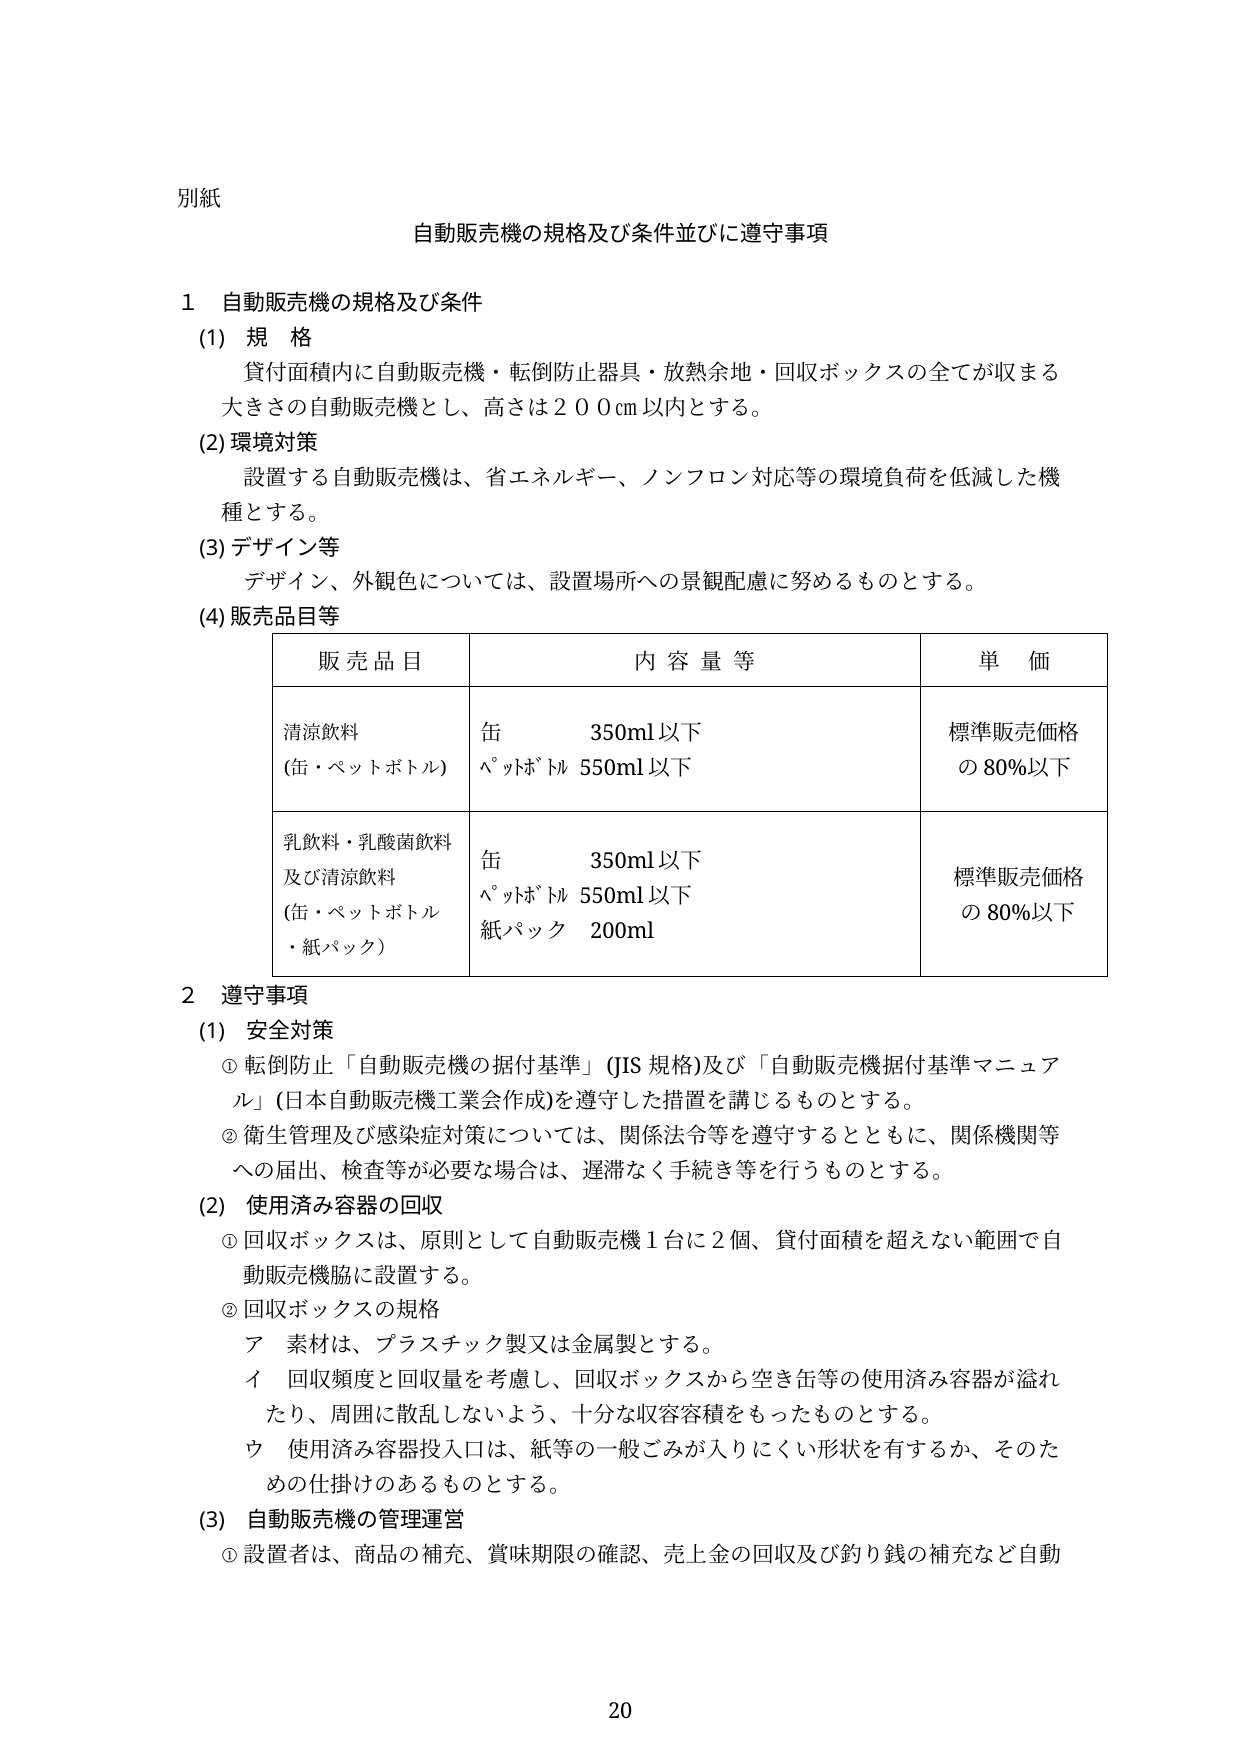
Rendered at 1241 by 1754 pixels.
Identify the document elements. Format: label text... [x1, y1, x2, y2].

text (3) デザイン等 [177, 528, 1063, 563]
text ① 転倒防止「自動販売機の据付基準」(JIS 規格)及び「自動販売機据付基準マニュアル」(日本自動販売機工業会作成)を遵守した措置を講じるものとする。 [221, 1047, 1063, 1117]
text ２ 遵守事項 [177, 977, 1063, 1012]
text 貸付面積内に自動販売機・転倒防止器具・放熱余地・回収ボックスの全てが収まる大きさの自動販売機とし、高さは２００㎝ 以内とする。 [221, 353, 1063, 423]
text 自動販売機の規格及び条件並びに遵守事項 [177, 214, 1063, 249]
text デザイン、外観色については、設置場所への景観配慮に努めるものとする。 [221, 563, 1063, 598]
text ① 回収ボックスは、原則として自動販売機１台に２個、貸付面積を超えない範囲で自動販売機脇に設置する。 [221, 1221, 1063, 1291]
text (2) 環境対策 [177, 423, 1063, 458]
text 別紙 [177, 179, 1063, 214]
table_header 販 売 品 目 [273, 634, 469, 686]
table_cell 清涼飲料 (缶・ペットボトル) [273, 687, 469, 811]
table_header 内 容 量 等 [470, 634, 920, 686]
text ② 衛生管理及び感染症対策については、関係法令等を遵守するとともに、関係機関等への届出、検査等が必要な場合は、遅滞なく手続き等を行うものとする。 [221, 1117, 1063, 1186]
text 設置する自動販売機は、省エネルギー、ノンフロン対応等の環境負荷を低減した機種とする。 [221, 458, 1063, 528]
text (4) 販売品目等 [177, 598, 1063, 633]
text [221, 1535, 1063, 1570]
text (3) 自動販売機の管理運営 [177, 1500, 1063, 1535]
table_cell 乳飲料・乳酸菌飲料 及び清涼飲料 (缶・ペットボトル ・紙パック） [273, 812, 469, 976]
text (2) 使用済み容器の回収 [177, 1186, 1063, 1221]
text (1) 規 格 [177, 319, 1063, 353]
table_cell 標準販売価格 の80%以下 [921, 687, 1107, 811]
text ② 回収ボックスの規格 [177, 1291, 1063, 1326]
text イ 回収頻度と回収量を考慮し、回収ボックスから空き缶等の使用済み容器が溢れたり、周囲に散乱しないよう、十分な収容容積をもったものとする。 [243, 1361, 1063, 1431]
text ウ 使用済み容器投入口は、紙等の一般ごみが入りにくい形状を有するか、そのための仕掛けのあるものとする。 [243, 1431, 1063, 1500]
table_cell 標準販売価格 の80%以下 [921, 812, 1107, 976]
table_cell 缶 350ml以下 ﾍﾟｯﾄﾎﾞﾄﾙ 550ml以下 [470, 687, 920, 811]
table_cell 缶 350ml以下 ﾍﾟｯﾄﾎﾞﾄﾙ 550ml以下 紙パック 200ml [470, 812, 920, 976]
text ア 素材は、プラスチック製又は金属製とする。 [177, 1326, 1063, 1361]
text １ 自動販売機の規格及び条件 [177, 284, 1063, 319]
table_header 単 価 [921, 634, 1107, 686]
text (1) 安全対策 [177, 1012, 1063, 1047]
